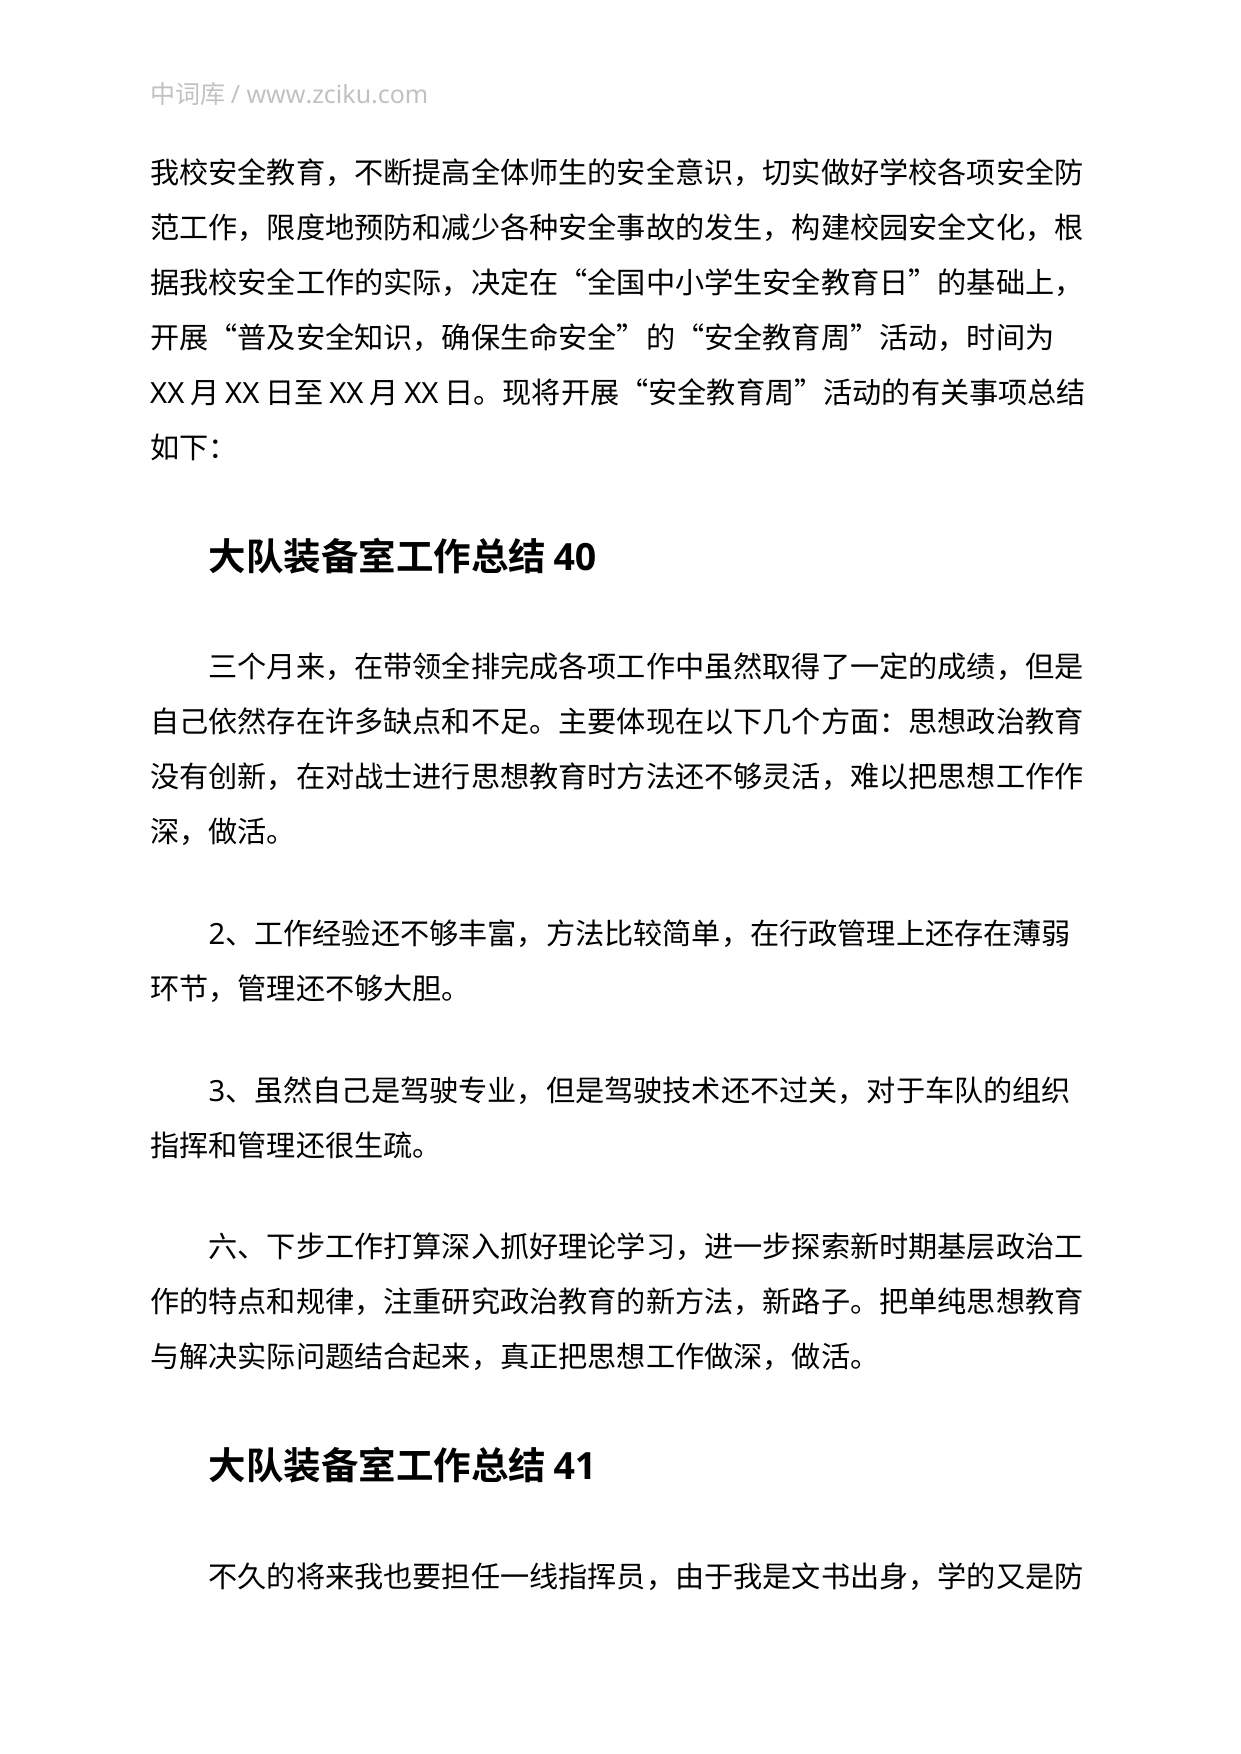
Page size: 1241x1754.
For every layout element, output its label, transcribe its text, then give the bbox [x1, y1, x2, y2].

text 六、下步工作打算深入抓好理论学习，进一步探索新时期基层政治工作的特点和规律，注重研究政治教育的新方法，新路子。把单纯思想教育与解决实际问题结合起来，真正把思想工作做深，做活。 [150, 1224, 1090, 1376]
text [150, 1553, 1090, 1595]
text 大队装备室工作总结41 [150, 1436, 1090, 1490]
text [150, 150, 1090, 467]
text 三个月来，在带领全排完成各项工作中虽然取得了一定的成绩，但是自己依然存在许多缺点和不足。主要体现在以下几个方面：思想政治教育没有创新，在对战士进行思想教育时方法还不够灵活，难以把思想工作作深，做活。 [150, 644, 1090, 851]
text 2、工作经验还不够丰富，方法比较简单，在行政管理上还存在薄弱环节，管理还不够大胆。 [150, 910, 1090, 1008]
text 3、虽然自己是驾驶专业，但是驾驶技术还不过关，对于车队的组织指挥和管理还很生疏。 [150, 1067, 1090, 1164]
text 大队装备室工作总结40 [150, 526, 1090, 581]
